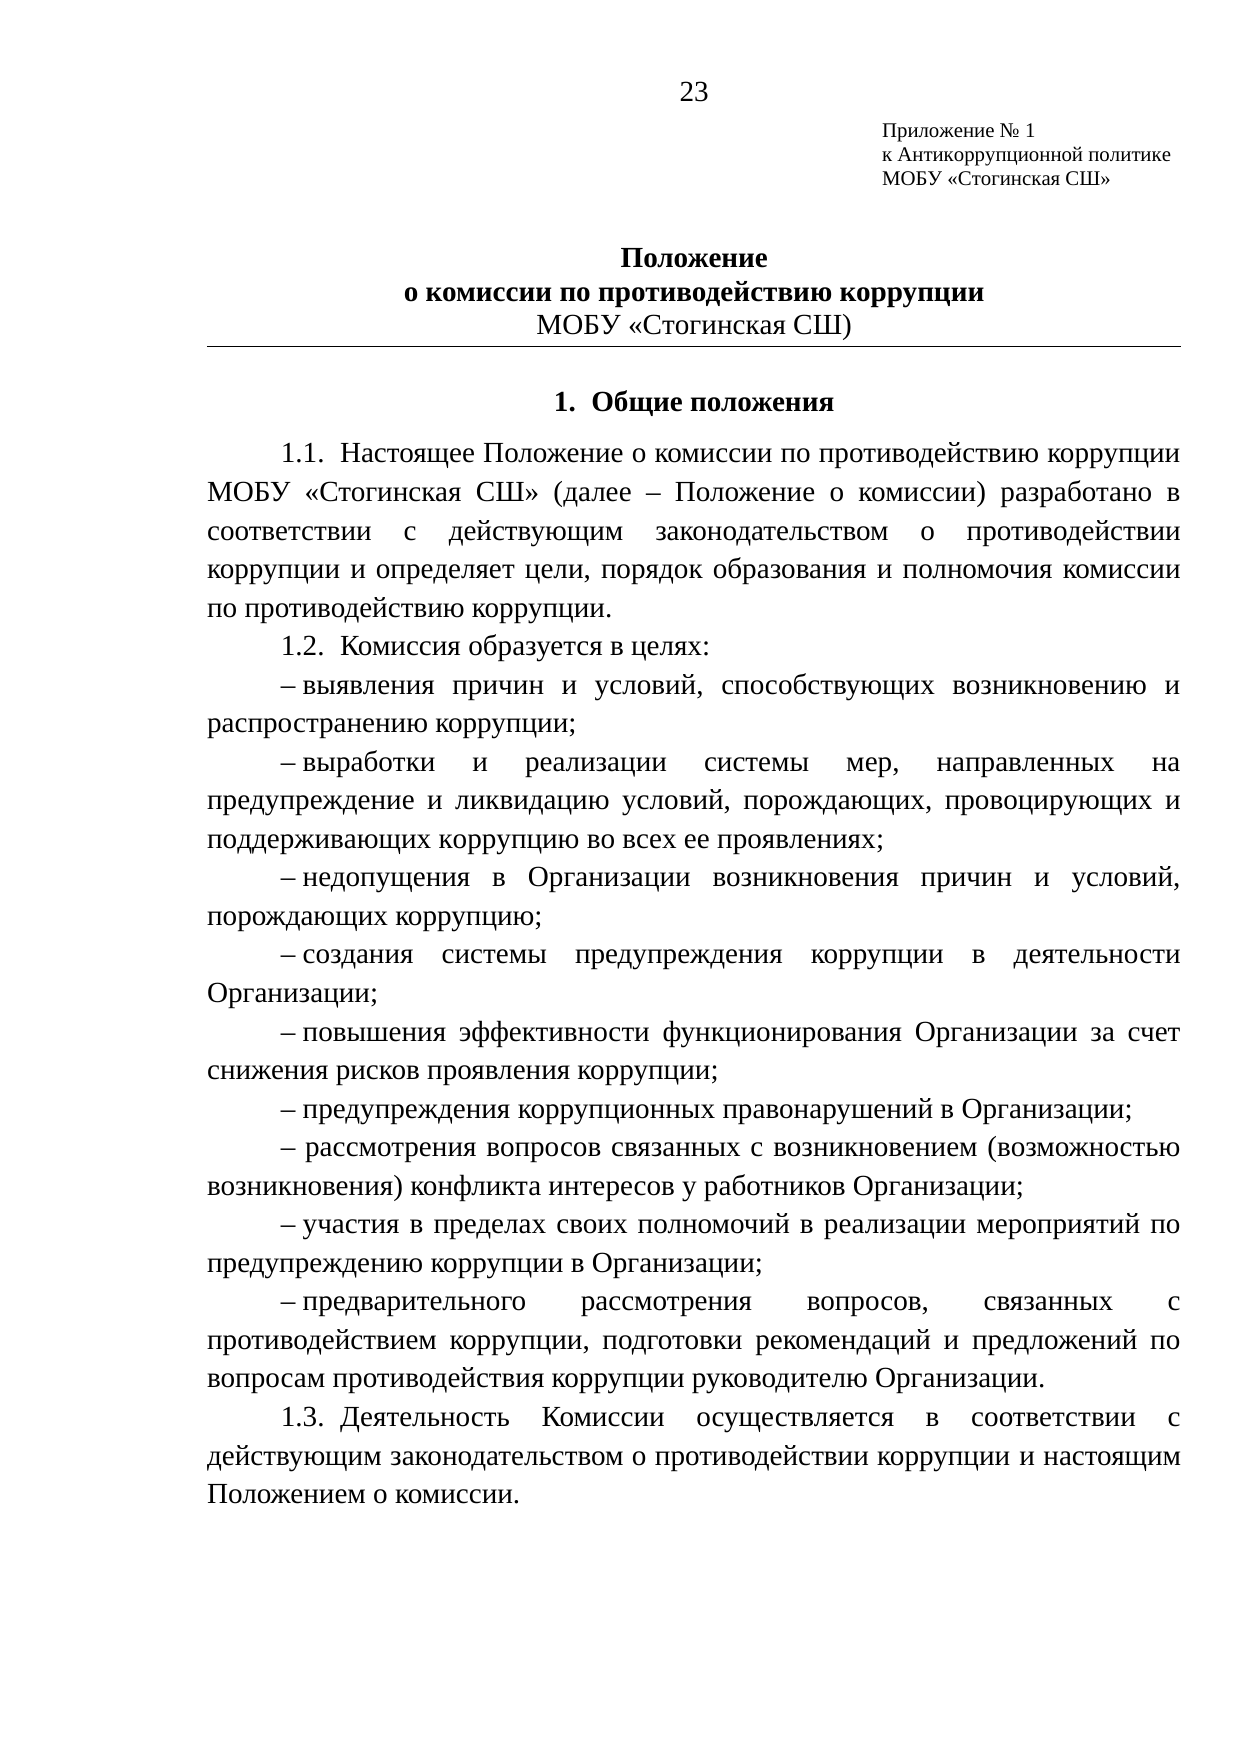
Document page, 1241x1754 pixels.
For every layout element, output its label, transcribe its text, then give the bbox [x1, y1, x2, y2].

text – выявления причин и условий, способствующих возникновению и распространению коррупции; [207, 667, 1181, 739]
text – недопущения в Организации возникновения причин и условий, порождающих коррупцию; [207, 859, 1181, 932]
text – создания системы предупреждения коррупции в деятельности Организации; [207, 937, 1181, 1009]
list Настоящее Положение о комиссии по противодействию коррупции МОБУ «Стогинская СШ» (далее – Положение о комиссии) разработано в соответствии с действующим законодательством о противодействии коррупции и определяет цели, порядок образования и полномочия комиссии по противодействию коррупции. [207, 436, 1181, 623]
list Комиссия образуется в целях: [207, 628, 1181, 662]
text Положение о комиссии по противодействию коррупции [207, 240, 1181, 307]
text – участия в пределах своих полномочий в реализации мероприятий по предупреждению коррупции в Организации; [207, 1206, 1181, 1278]
text – рассмотрения вопросов связанных с возникновением (возможностью возникновения) конфликта интересов у работников Организации; [207, 1129, 1181, 1201]
text – повышения эффективности функционирования Организации за счет снижения рисков проявления коррупции; [207, 1014, 1181, 1086]
text – предварительного рассмотрения вопросов, связанных с противодействием коррупции, подготовки рекомендаций и предложений по вопросам противодействия коррупции руководителю Организации. [207, 1283, 1181, 1394]
text – предупреждения коррупционных правонарушений в Организации; [207, 1091, 1181, 1124]
list Деятельность Комиссии осуществляется в соответствии с действующим законодательством о противодействии коррупции и настоящим Положением о комиссии. [207, 1399, 1181, 1510]
table_header МОБУ «Стогинская СШ) [207, 308, 1181, 346]
text Приложение № 1 к Антикоррупционной политике МОБУ «Стогинская СШ» [882, 118, 1181, 190]
text – выработки и реализации системы мер, направленных на предупреждение и ликвидацию условий, порождающих, провоцирующих и поддерживающих коррупцию во всех ее проявлениях; [207, 744, 1181, 854]
list Общие положения [207, 384, 1181, 418]
